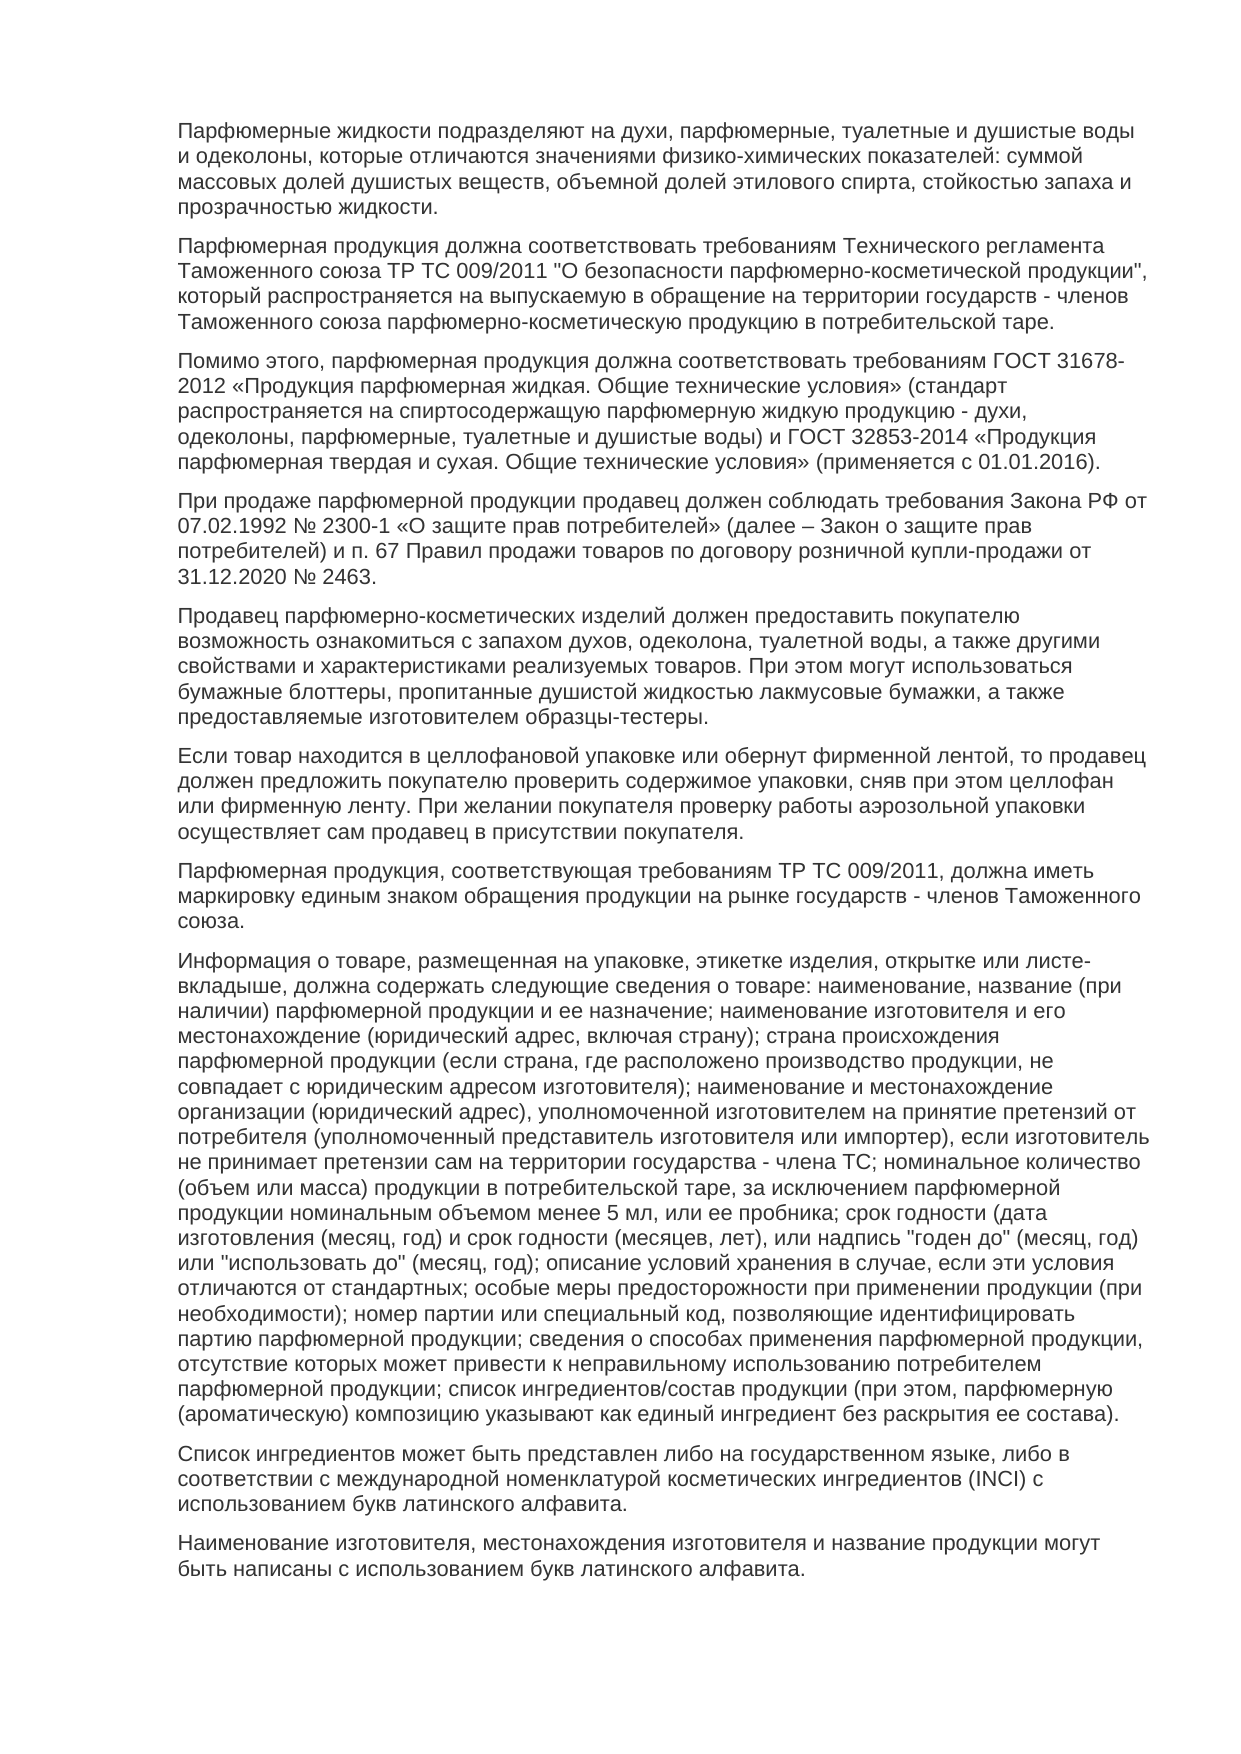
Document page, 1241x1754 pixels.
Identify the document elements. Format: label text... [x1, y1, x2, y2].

text Информация о товаре, размещенная на упаковке, этикетке изделия, открытке или листе-вкладыше, должна содержать следующие сведения о товаре: наименование, название (при наличии) парфюмерной продукции и ее назначение; наименование изготовителя и его местонахождение (юридический адрес, включая страну); страна происхождения парфюмерной продукции (если страна, где расположено производство продукции, не совпадает с юридическим адресом изготовителя); наименование и местонахождение организации (юридический адрес), уполномоченной изготовителем на принятие претензий от потребителя (уполномоченный представитель изготовителя или импортер), если изготовитель не принимает претензии сам на территории государства - члена ТС; номинальное количество (объем или масса) продукции в потребительской таре, за исключением парфюмерной продукции номинальным объемом менее 5 мл, или ее пробника; срок годности (дата изготовления (месяц, год) и срок годности (месяцев, лет), или надпись "годен до" (месяц, год) или "использовать до" (месяц, год); описание условий хранения в случае, если эти условия отличаются от стандартных; особые меры предосторожности при применении продукции (при необходимости); номер партии или специальный код, позволяющие идентифицировать партию парфюмерной продукции; сведения о способах применения парфюмерной продукции, отсутствие которых может привести к неправильному использованию потребителем парфюмерной продукции; список ингредиентов/состав продукции (при этом, парфюмерную (ароматическую) композицию указывают как единый ингредиент без раскрытия ее состава). [177, 948, 1152, 1427]
text Если товар находится в целлофановой упаковке или обернут фирменной лентой, то продавец должен предложить покупателю проверить содержимое упаковки, сняв при этом целлофан или фирменную ленту. При желании покупателя проверку работы аэрозольной упаковки осуществляет сам продавец в присутствии покупателя. [177, 743, 1152, 844]
text Помимо этого, парфюмерная продукция должна соответствовать требованиям ГОСТ 31678-2012 «Продукция парфюмерная жидкая. Общие технические условия» (стандарт распространяется на спиртосодержащую парфюмерную жидкую продукцию - духи, одеколоны, парфюмерные, туалетные и душистые воды) и ГОСТ 32853-2014 «Продукция парфюмерная твердая и сухая. Общие технические условия» (применяется с 01.01.2016). [177, 348, 1152, 474]
text Продавец парфюмерно-косметических изделий должен предоставить покупателю возможность ознакомиться с запахом духов, одеколона, туалетной воды, а также другими свойствами и характеристиками реализуемых товаров. При этом могут использоваться бумажные блоттеры, пропитанные душистой жидкостью лакмусовые бумажки, а также предоставляемые изготовителем образцы-тестеры. [177, 603, 1152, 729]
text Парфюмерные жидкости подразделяют на духи, парфюмерные, туалетные и душистые воды и одеколоны, которые отличаются значениями физико-химических показателей: суммой массовых долей душистых веществ, объемной долей этилового спирта, стойкостью запаха и прозрачностью жидкости. [177, 118, 1152, 219]
text Парфюмерная продукция должна соответствовать требованиям Технического регламента Таможенного союза ТР ТС 009/2011 "О безопасности парфюмерно-косметической продукции", который распространяется на выпускаемую в обращение на территории государств - членов Таможенного союза парфюмерно-косметическую продукцию в потребительской таре. [177, 233, 1152, 334]
text Наименование изготовителя, местонахождения изготовителя и название продукции могут быть написаны с использованием букв латинского алфавита. [177, 1530, 1152, 1581]
text При продаже парфюмерной продукции продавец должен соблюдать требования Закона РФ от 07.02.1992 № 2300-1 «О защите прав потребителей» (далее – Закон о защите прав потребителей) и п. 67 Правил продажи товаров по договору розничной купли-продажи от 31.12.2020 № 2463. [177, 488, 1152, 589]
text Список ингредиентов может быть представлен либо на государственном языке, либо в соответствии с международной номенклатурой косметических ингредиентов (INCI) с использованием букв латинского алфавита. [177, 1441, 1152, 1516]
text Парфюмерная продукция, соответствующая требованиям ТР ТС 009/2011, должна иметь маркировку единым знаком обращения продукции на рынке государств - членов Таможенного союза. [177, 858, 1152, 933]
